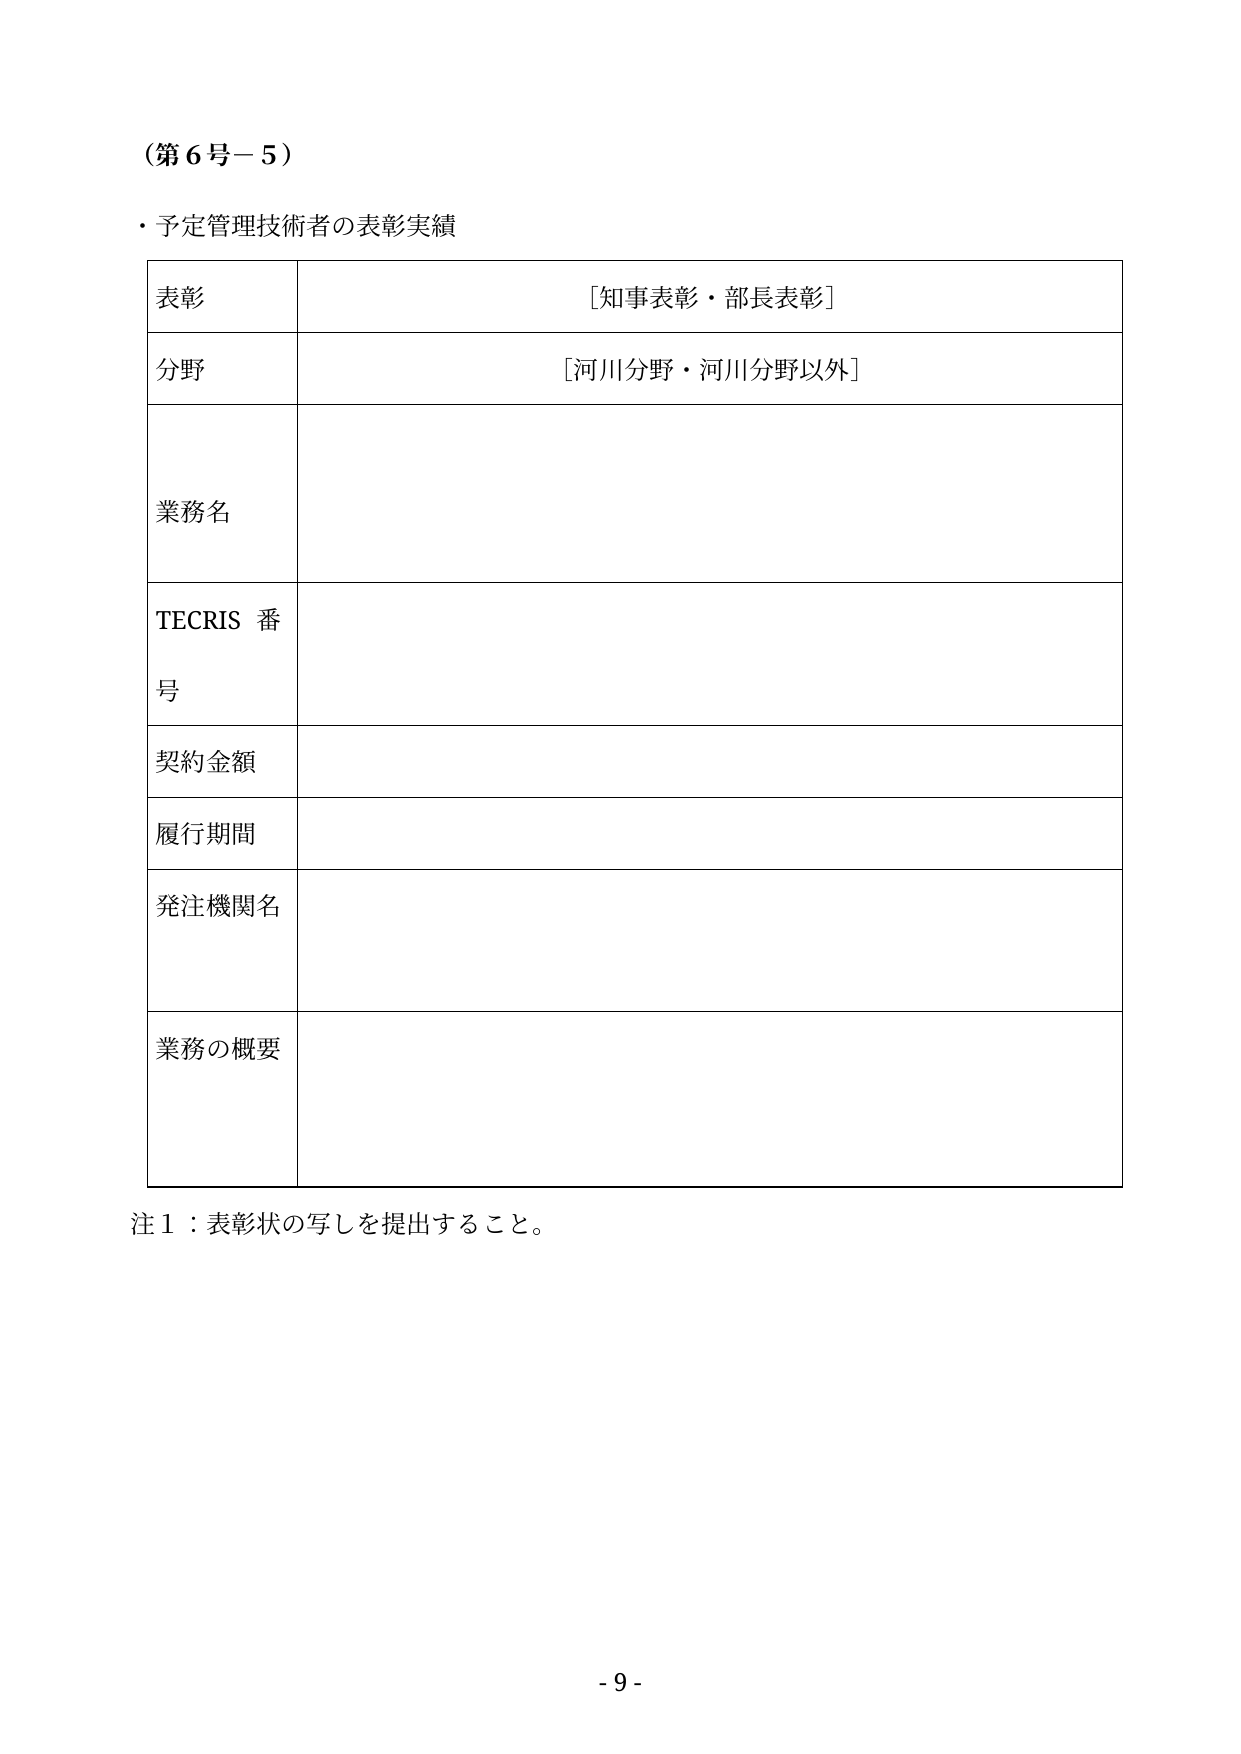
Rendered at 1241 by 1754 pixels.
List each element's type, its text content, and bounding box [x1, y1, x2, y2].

table_cell 業務名 [148, 405, 297, 582]
table_cell [298, 405, 1122, 582]
table_cell ［河川分野・河川分野以外］ [298, 333, 1122, 404]
table_cell [298, 726, 1122, 797]
text ・予定管理技術者の表彰実績 [131, 189, 1109, 260]
table_cell [298, 583, 1122, 725]
table_cell [298, 798, 1122, 868]
table_cell 業務の概要 [148, 1012, 297, 1186]
table_cell 発注機関名 [148, 870, 297, 1011]
text 注１：表彰状の写しを提出すること。 [131, 1187, 1109, 1258]
table_cell 履行期間 [148, 798, 297, 868]
table_header 表彰 [148, 261, 297, 332]
table_header ［知事表彰・部長表彰］ [298, 261, 1122, 332]
table_cell 契約金額 [148, 726, 297, 797]
table_cell 分野 [148, 333, 297, 404]
table_cell [298, 870, 1122, 1011]
table_cell TECRIS番号 [148, 583, 297, 725]
table_cell [298, 1012, 1122, 1186]
text （第６号－５） [131, 118, 1109, 189]
